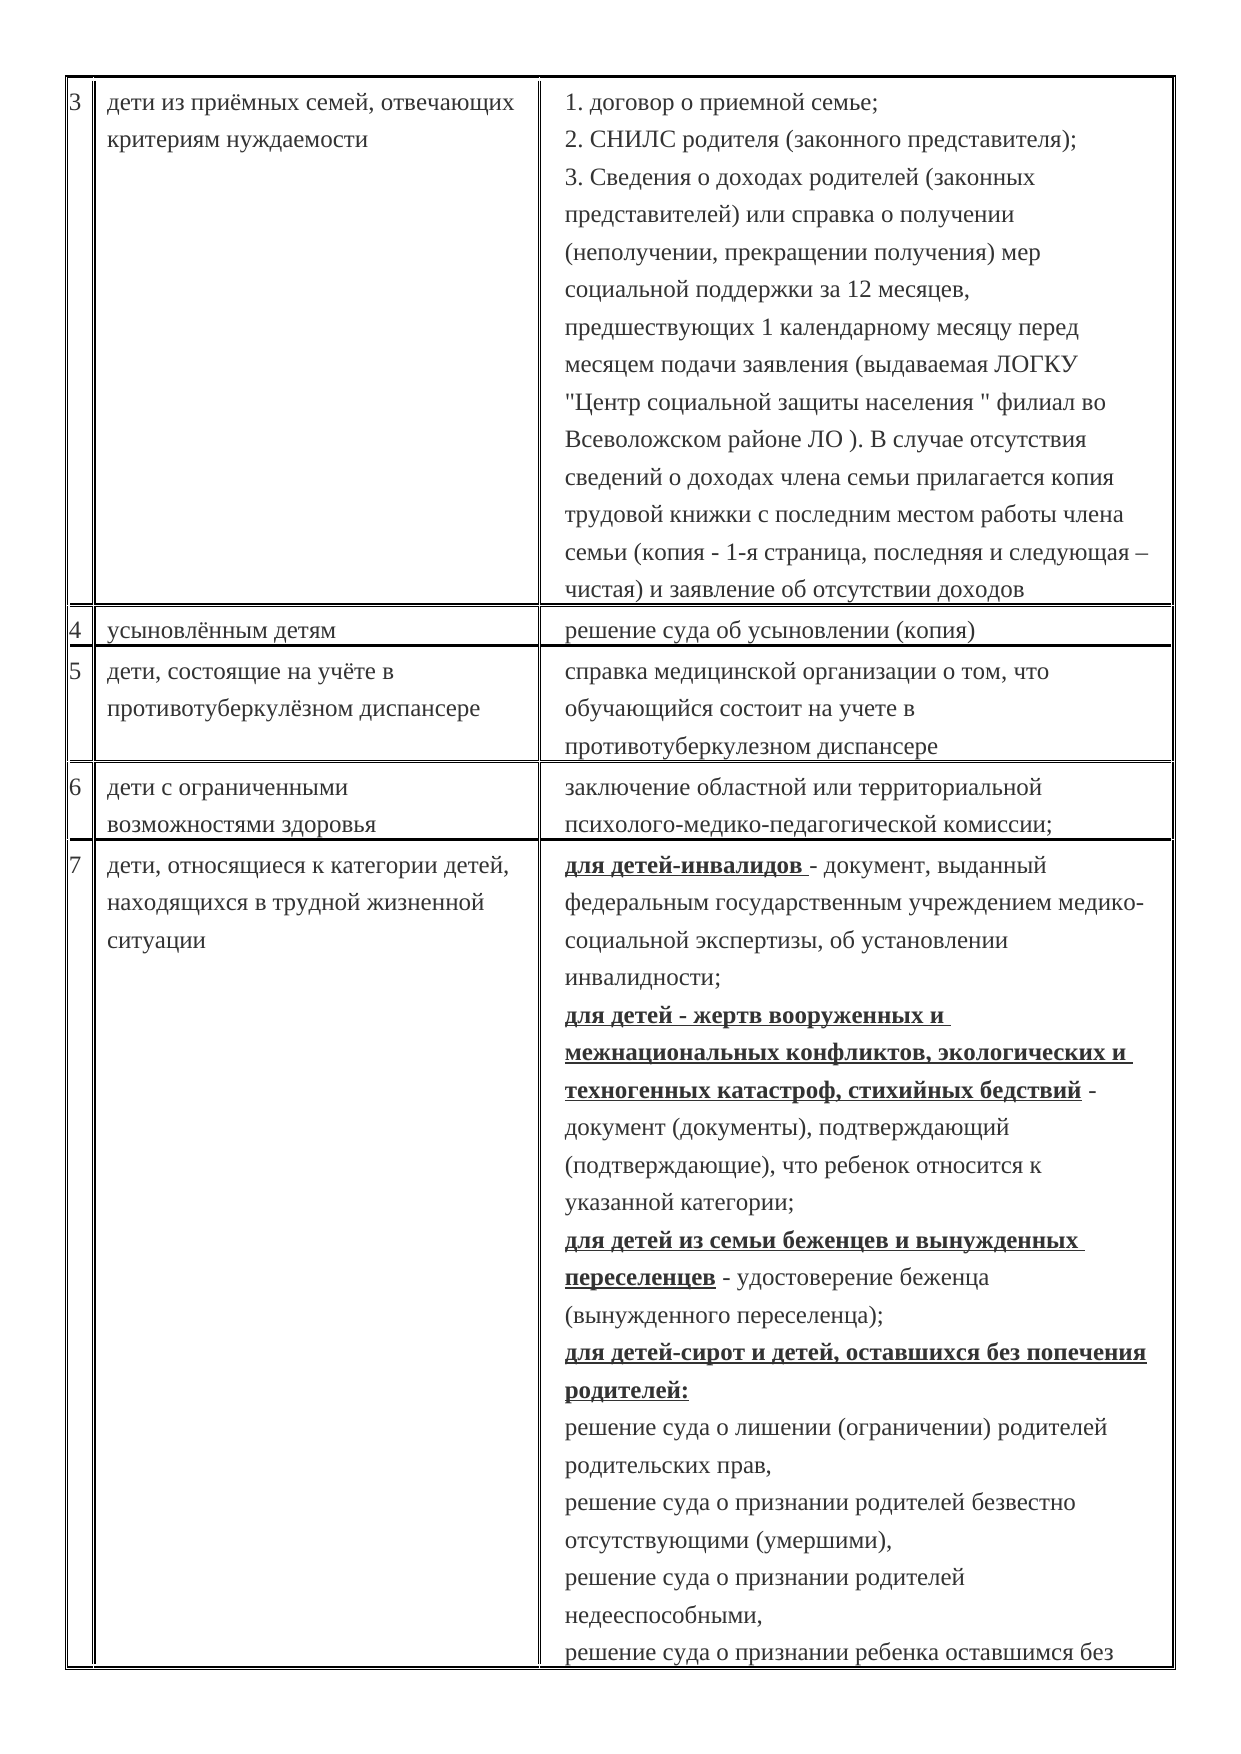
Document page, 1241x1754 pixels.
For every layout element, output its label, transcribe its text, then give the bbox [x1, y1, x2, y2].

table_cell заключение областной или территориальной психолого-медико-педагогической комиссии; [540, 760, 1174, 838]
table_cell усыновлённым детям [96, 607, 538, 644]
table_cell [94, 841, 540, 1666]
table_cell справка медицинской организации о том, что обучающийся состоит на учете в противотуберкулезном диспансере [541, 644, 1172, 760]
table_cell 5 [68, 644, 92, 760]
table_cell 1. договор о приемной семье; 2. СНИЛС родителя (законного представителя); 3. Сведения о доходах родителей (законных представителей) или справка о получении (неполучении, прекращении получения) мер социальной поддержки за 12 месяцев, предшествующих 1 календарному месяцу перед месяцем подачи заявления (выдаваемая ЛОГКУ "Центр социальной защиты населения " филиал во Всеволожском районе ЛО ). В случае отсутствия сведений о доходах члена семьи прилагается копия трудовой книжки с последним местом работы члена семьи (копия - 1-я страница, последняя и следующая – чистая) и заявление об отсутствии доходов [540, 78, 1172, 603]
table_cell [540, 838, 1174, 1666]
table_cell 3 [68, 77, 94, 603]
table_cell 6 [66, 760, 94, 838]
table_cell 7 [66, 838, 94, 1666]
table_cell дети, состоящие на учёте в противотуберкулёзном диспансере [96, 647, 538, 760]
table_cell 4 [68, 603, 92, 644]
table_cell дети с ограниченными возможностями здоровья [96, 763, 538, 838]
table_cell решение суда об усыновлении (копия) [541, 603, 1173, 644]
table_cell дети из приёмных семей, отвечающих критериям нуждаемости [94, 78, 540, 603]
